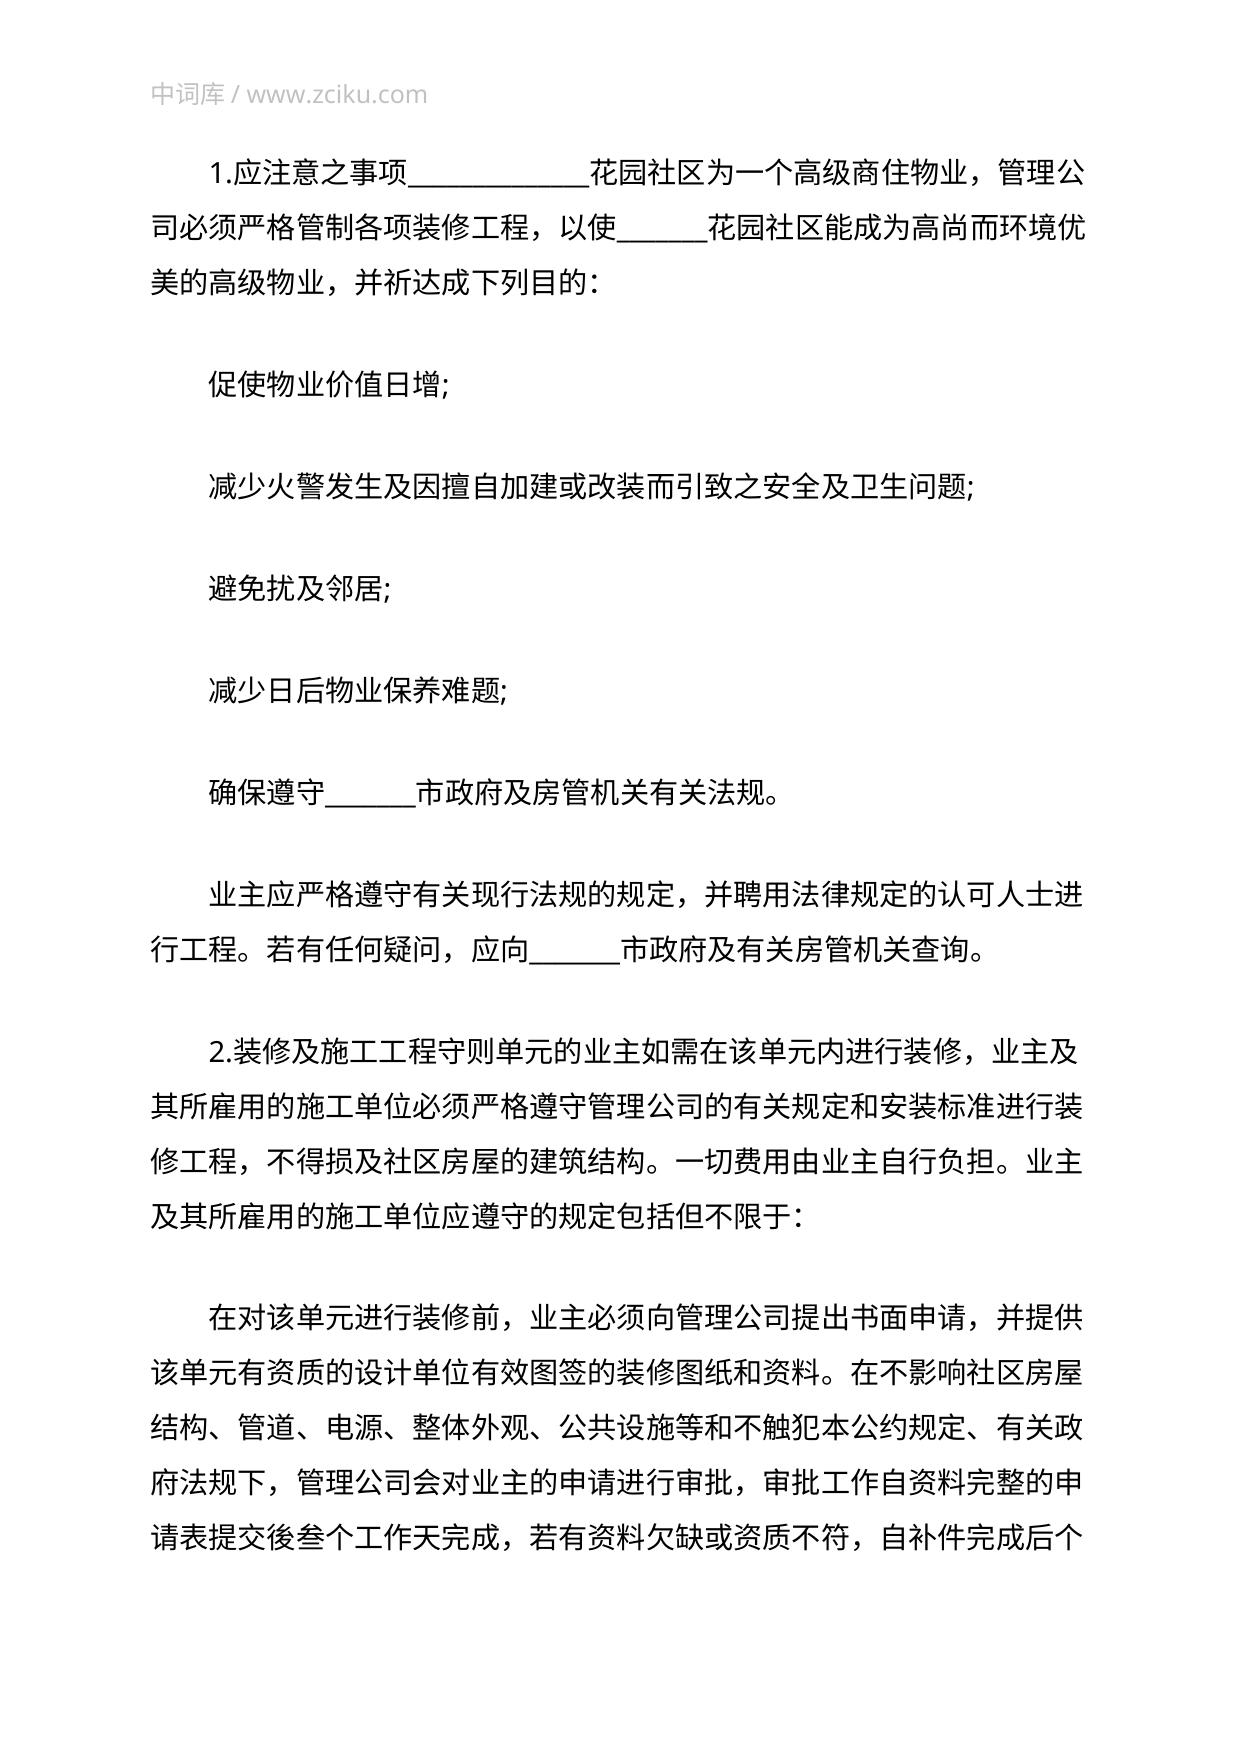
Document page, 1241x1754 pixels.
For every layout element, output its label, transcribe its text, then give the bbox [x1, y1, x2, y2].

text 减少火警发生及因擅自加建或改装而引致之安全及卫生问题; [150, 464, 1090, 506]
text 确保遵守_______市政府及房管机关有关法规。 [150, 770, 1090, 812]
text 2.装修及施工工程守则单元的业主如需在该单元内进行装修，业主及其所雇用的施工单位必须严格遵守管理公司的有关规定和安装标准进行装修工程，不得损及社区房屋的建筑结构。一切费用由业主自行负担。业主及其所雇用的施工单位应遵守的规定包括但不限于： [150, 1028, 1090, 1236]
text 1.应注意之事项______________花园社区为一个高级商住物业，管理公司必须严格管制各项装修工程，以使_______花园社区能成为高尚而环境优美的高级物业，并祈达成下列目的： [150, 150, 1090, 302]
text 促使物业价值日增; [150, 362, 1090, 404]
text 业主应严格遵守有关现行法规的规定，并聘用法律规定的认可人士进行工程。若有任何疑问，应向_______市政府及有关房管机关查询。 [150, 872, 1090, 969]
text 减少日后物业保养难题; [150, 668, 1090, 710]
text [150, 1295, 1090, 1557]
text 避免扰及邻居; [150, 566, 1090, 608]
